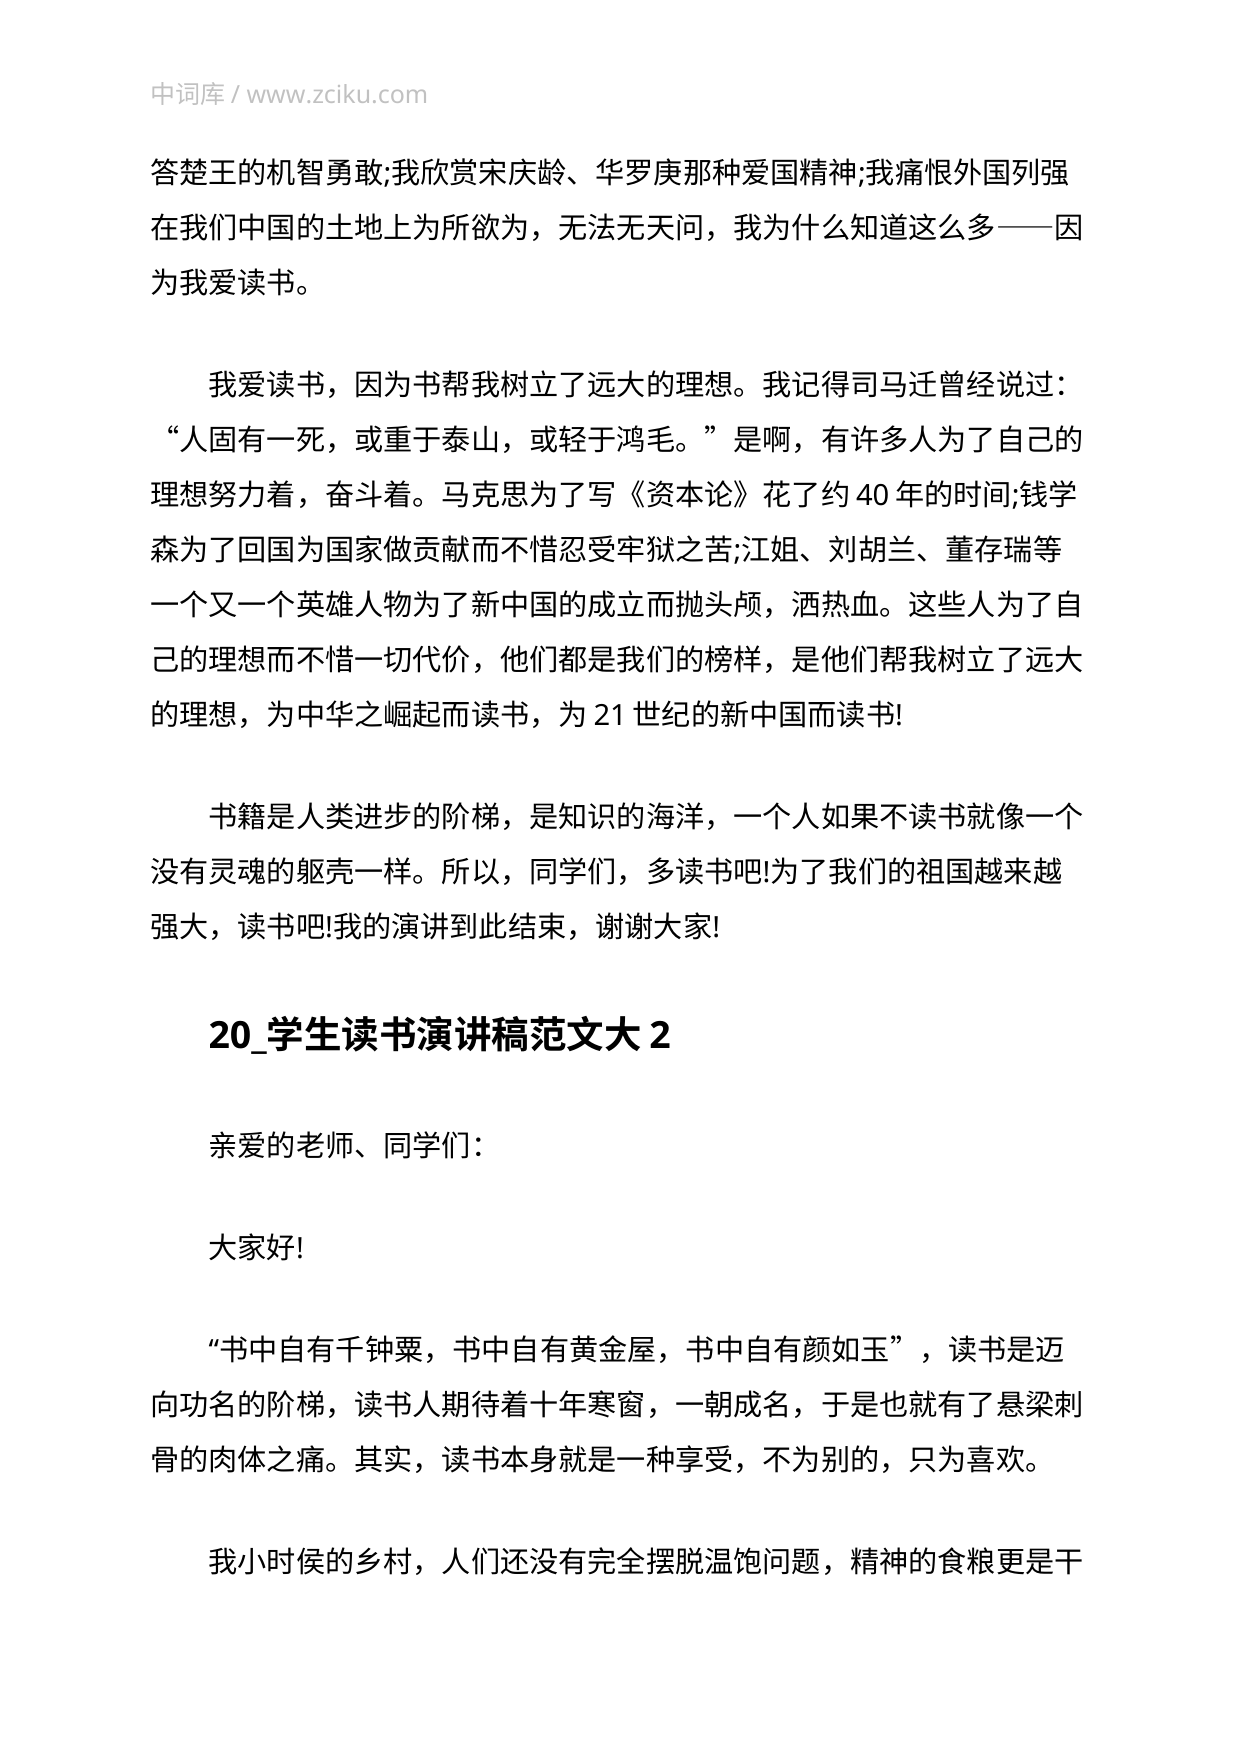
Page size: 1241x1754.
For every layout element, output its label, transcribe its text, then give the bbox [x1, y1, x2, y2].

text 20_学生读书演讲稿范文大2 [150, 1005, 1090, 1059]
text 亲爱的老师、同学们： [150, 1123, 1090, 1165]
text “书中自有千钟粟，书中自有黄金屋，书中自有颜如玉”，读书是迈向功名的阶梯，读书人期待着十年寒窗，一朝成名，于是也就有了悬梁刺骨的肉体之痛。其实，读书本身就是一种享受，不为别的，只为喜欢。 [150, 1326, 1090, 1479]
text 我爱读书，因为书帮我树立了远大的理想。我记得司马迁曾经说过：“人固有一死，或重于泰山，或轻于鸿毛。”是啊，有许多人为了自己的理想努力着，奋斗着。马克思为了写《资本论》花了约40年的时间;钱学森为了回国为国家做贡献而不惜忍受牢狱之苦;江姐、刘胡兰、董存瑞等一个又一个英雄人物为了新中国的成立而抛头颅，洒热血。这些人为了自己的理想而不惜一切代价，他们都是我们的榜样，是他们帮我树立了远大的理想，为中华之崛起而读书，为21世纪的新中国而读书! [150, 362, 1090, 734]
text 书籍是人类进步的阶梯，是知识的海洋，一个人如果不读书就像一个没有灵魂的躯壳一样。所以，同学们，多读书吧!为了我们的祖国越来越强大，读书吧!我的演讲到此结束，谢谢大家! [150, 793, 1090, 946]
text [150, 150, 1090, 302]
text 大家好! [150, 1224, 1090, 1267]
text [150, 1538, 1090, 1580]
